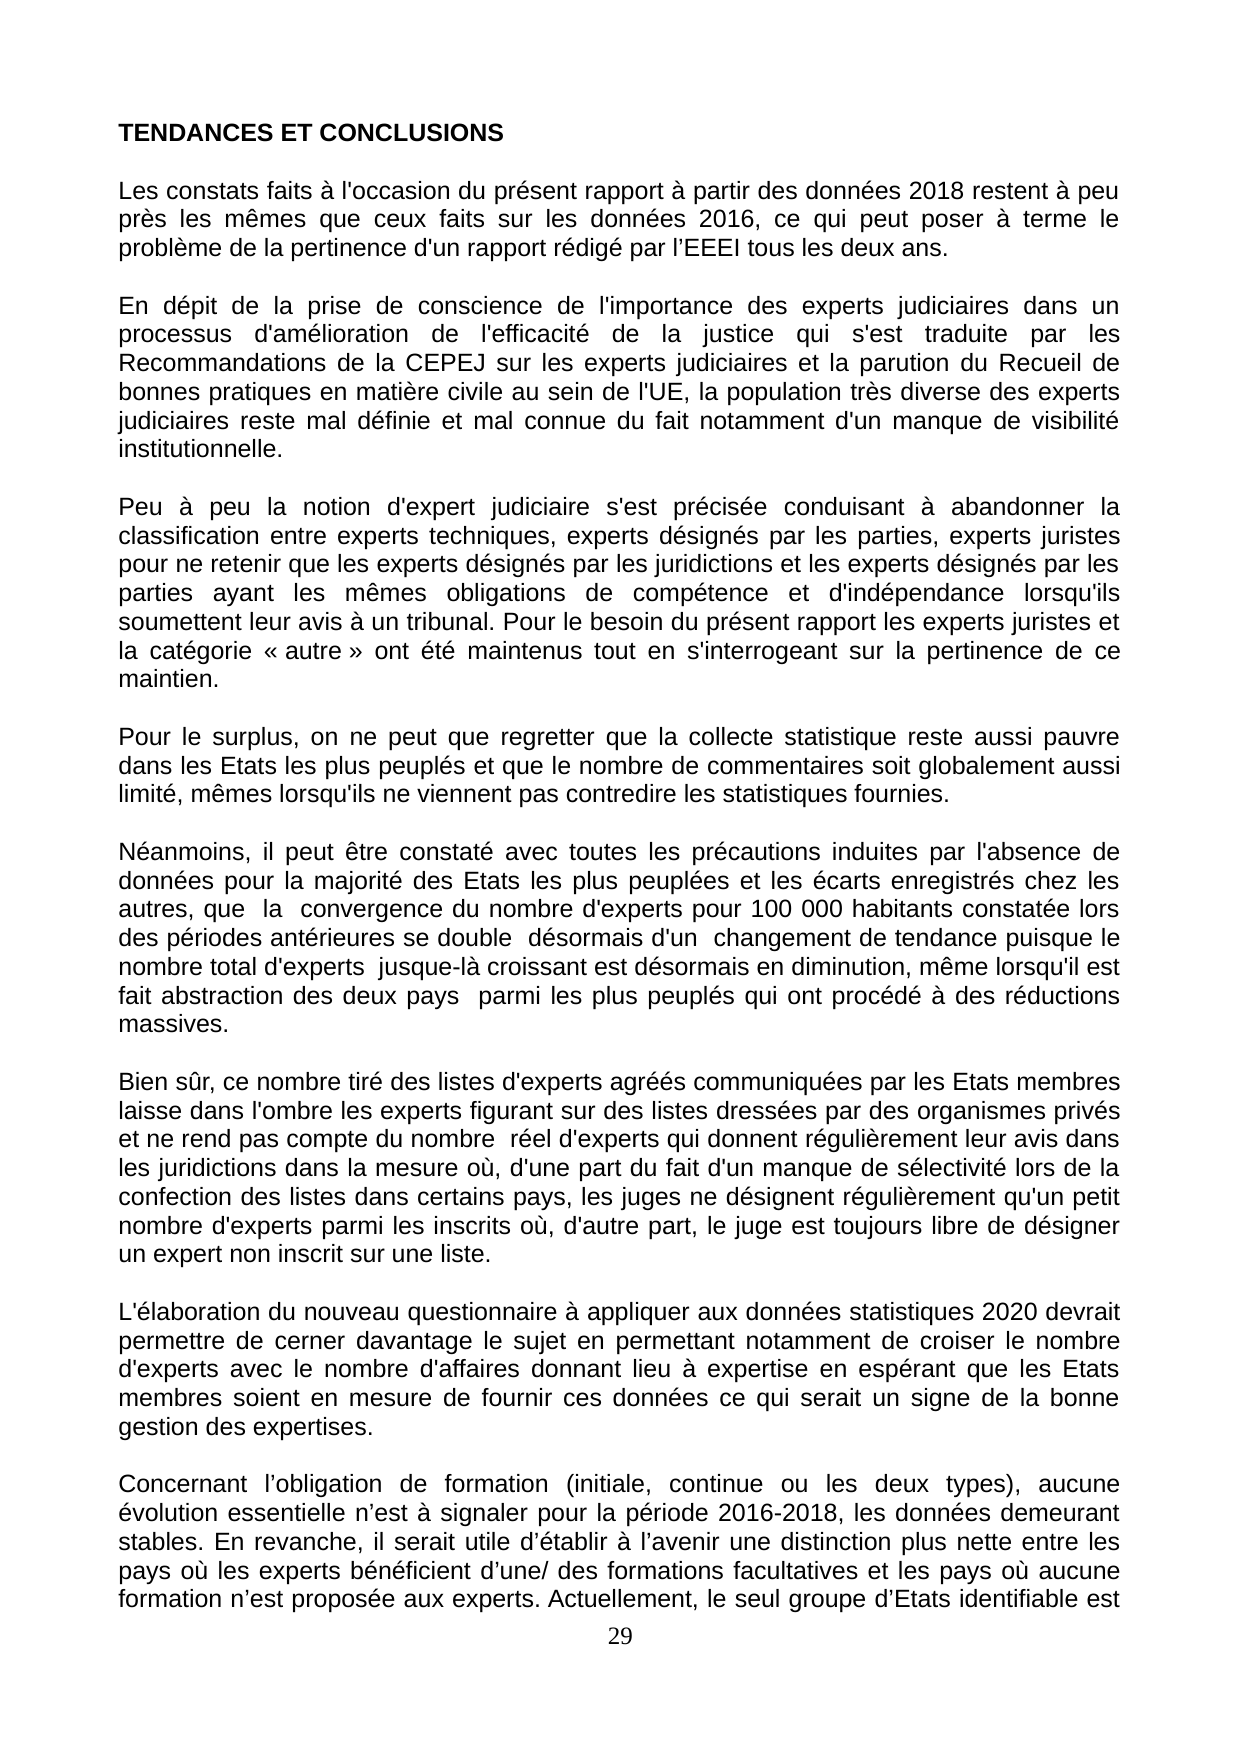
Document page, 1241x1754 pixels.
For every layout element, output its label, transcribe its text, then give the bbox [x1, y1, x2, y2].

text En dépit de la prise de conscience de l'importance des experts judiciaires dans un processus d'amélioration de l'efficacité de la justice qui s'est traduite par les Recommandations de la CEPEJ sur les experts judiciaires et la parution du Recueil de bonnes pratiques en matière civile au sein de l'UE, la population très diverse des experts judiciaires reste mal définie et mal connue du fait notamment d'un manque de visibilité institutionnelle. [118, 291, 1122, 463]
text TENDANCES ET CONCLUSIONS [118, 118, 1122, 147]
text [118, 1469, 1122, 1613]
text L'élaboration du nouveau questionnaire à appliquer aux données statistiques 2020 devrait permettre de cerner davantage le sujet en permettant notamment de croiser le nombre d'experts avec le nombre d'affaires donnant lieu à expertise en espérant que les Etats membres soient en mesure de fournir ces données ce qui serait un signe de la bonne gestion des expertises. [118, 1297, 1122, 1441]
text Néanmoins, il peut être constaté avec toutes les précautions induites par l'absence de données pour la majorité des Etats les plus peuplées et les écarts enregistrés chez les autres, que la convergence du nombre d'experts pour 100 000 habitants constatée lors des périodes antérieures se double désormais d'un changement de tendance puisque le nombre total d'experts jusque-là croissant est désormais en diminution, même lorsqu'il est fait abstraction des deux pays parmi les plus peuplés qui ont procédé à des réductions massives. [118, 837, 1122, 1038]
text Bien sûr, ce nombre tiré des listes d'experts agréés communiquées par les Etats membres laisse dans l'ombre les experts figurant sur des listes dressées par des organismes privés et ne rend pas compte du nombre réel d'experts qui donnent régulièrement leur avis dans les juridictions dans la mesure où, d'une part du fait d'un manque de sélectivité lors de la confection des listes dans certains pays, les juges ne désignent régulièrement qu'un petit nombre d'experts parmi les inscrits où, d'autre part, le juge est toujours libre de désigner un expert non inscrit sur une liste. [118, 1067, 1122, 1268]
text Peu à peu la notion d'expert judiciaire s'est précisée conduisant à abandonner la classification entre experts techniques, experts désignés par les parties, experts juristes pour ne retenir que les experts désignés par les juridictions et les experts désignés par les parties ayant les mêmes obligations de compétence et d'indépendance lorsqu'ils soumettent leur avis à un tribunal. Pour le besoin du présent rapport les experts juristes et la catégorie « autre » ont été maintenus tout en s'interrogeant sur la pertinence de ce maintien. [118, 492, 1122, 693]
text Pour le surplus, on ne peut que regretter que la collecte statistique reste aussi pauvre dans les Etats les plus peuplés et que le nombre de commentaires soit globalement aussi limité, mêmes lorsqu'ils ne viennent pas contredire les statistiques fournies. [118, 722, 1122, 808]
text Les constats faits à l'occasion du présent rapport à partir des données 2018 restent à peu près les mêmes que ceux faits sur les données 2016, ce qui peut poser à terme le problème de la pertinence d'un rapport rédigé par l’EEEI tous les deux ans. [118, 176, 1122, 262]
